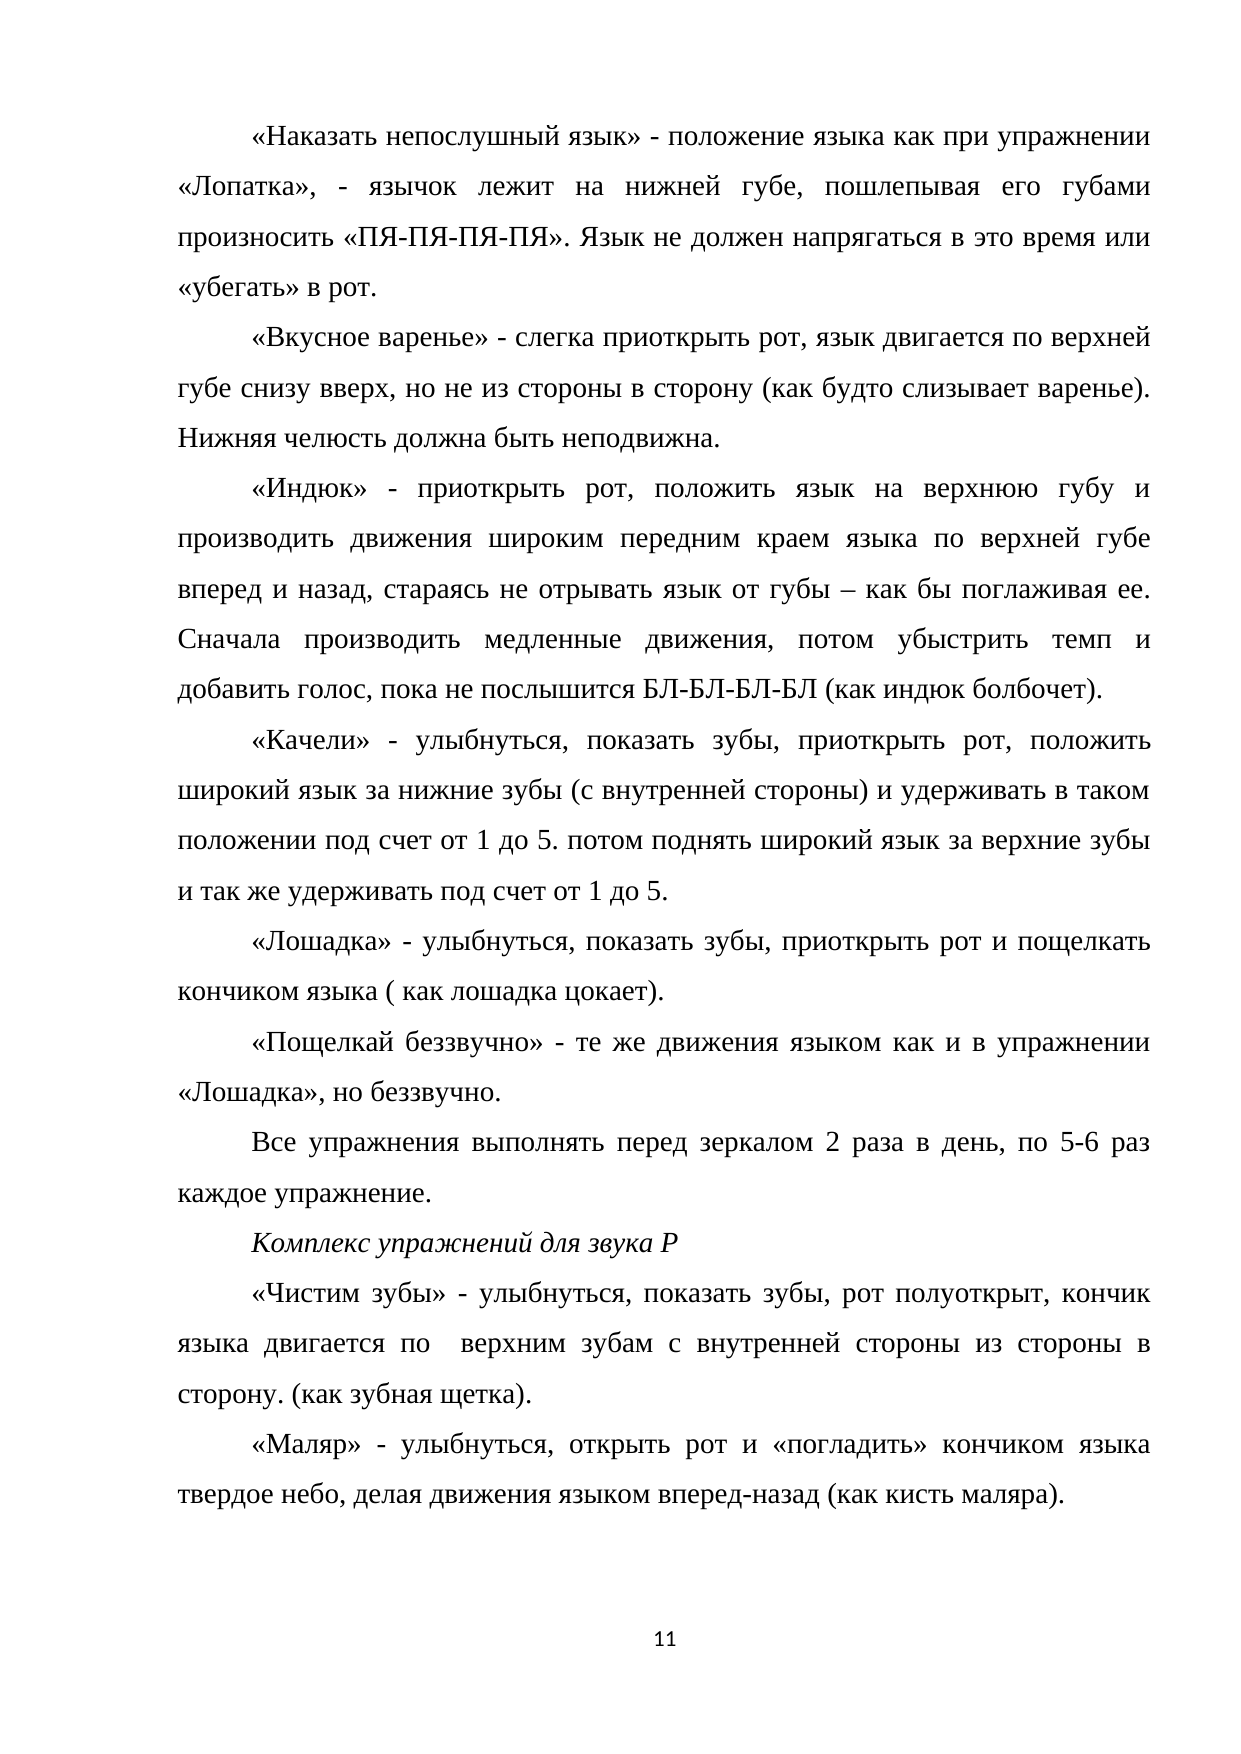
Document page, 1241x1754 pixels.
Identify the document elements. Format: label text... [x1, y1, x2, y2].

text «Пощелкай беззвучно» - те же движения языком как и в упражнении «Лошадка», но беззвучно. [177, 1024, 1152, 1108]
text Комплекс упражнений для звука Р [177, 1225, 1152, 1258]
text Все упражнения выполнять перед зеркалом 2 раза в день, по 5-6 раз каждое упражнение. [177, 1124, 1152, 1208]
text «Наказать непослушный язык» - положение языка как при упражнении «Лопатка», - язычок лежит на нижней губе, пошлепывая его губами произносить «ПЯ-ПЯ-ПЯ-ПЯ». Язык не должен напрягаться в это время или «убегать» в рот. [177, 118, 1152, 303]
text «Маляр» - улыбнуться, открыть рот и «погладить» кончиком языка твердое небо, делая движения языком вперед-назад (как кисть маляра). [177, 1426, 1152, 1510]
text «Вкусное варенье» - слегка приоткрыть рот, язык двигается по верхней губе снизу вверх, но не из стороны в сторону (как будто слизывает варенье). Нижняя челюсть должна быть неподвижна. [177, 319, 1152, 453]
text «Индюк» - приоткрыть рот, положить язык на верхнюю губу и производить движения широким передним краем языка по верхней губе вперед и назад, стараясь не отрывать язык от губы – как бы поглаживая ее. Сначала производить медленные движения, потом убыстрить темп и добавить голос, пока не послышится БЛ-БЛ-БЛ-БЛ (как индюк болбочет). [177, 470, 1152, 705]
text «Качели» - улыбнуться, показать зубы, приоткрыть рот, положить широкий язык за нижние зубы (с внутренней стороны) и удерживать в таком положении под счет от 1 до 5. потом поднять широкий язык за верхние зубы и так же удерживать под счет от 1 до 5. [177, 722, 1152, 906]
text «Чистим зубы» - улыбнуться, показать зубы, рот полуоткрыт, кончик языка двигается по верхним зубам с внутренней стороны из стороны в сторону. (как зубная щетка). [177, 1275, 1152, 1409]
text «Лошадка» - улыбнуться, показать зубы, приоткрыть рот и пощелкать кончиком языка ( как лошадка цокает). [177, 923, 1152, 1007]
